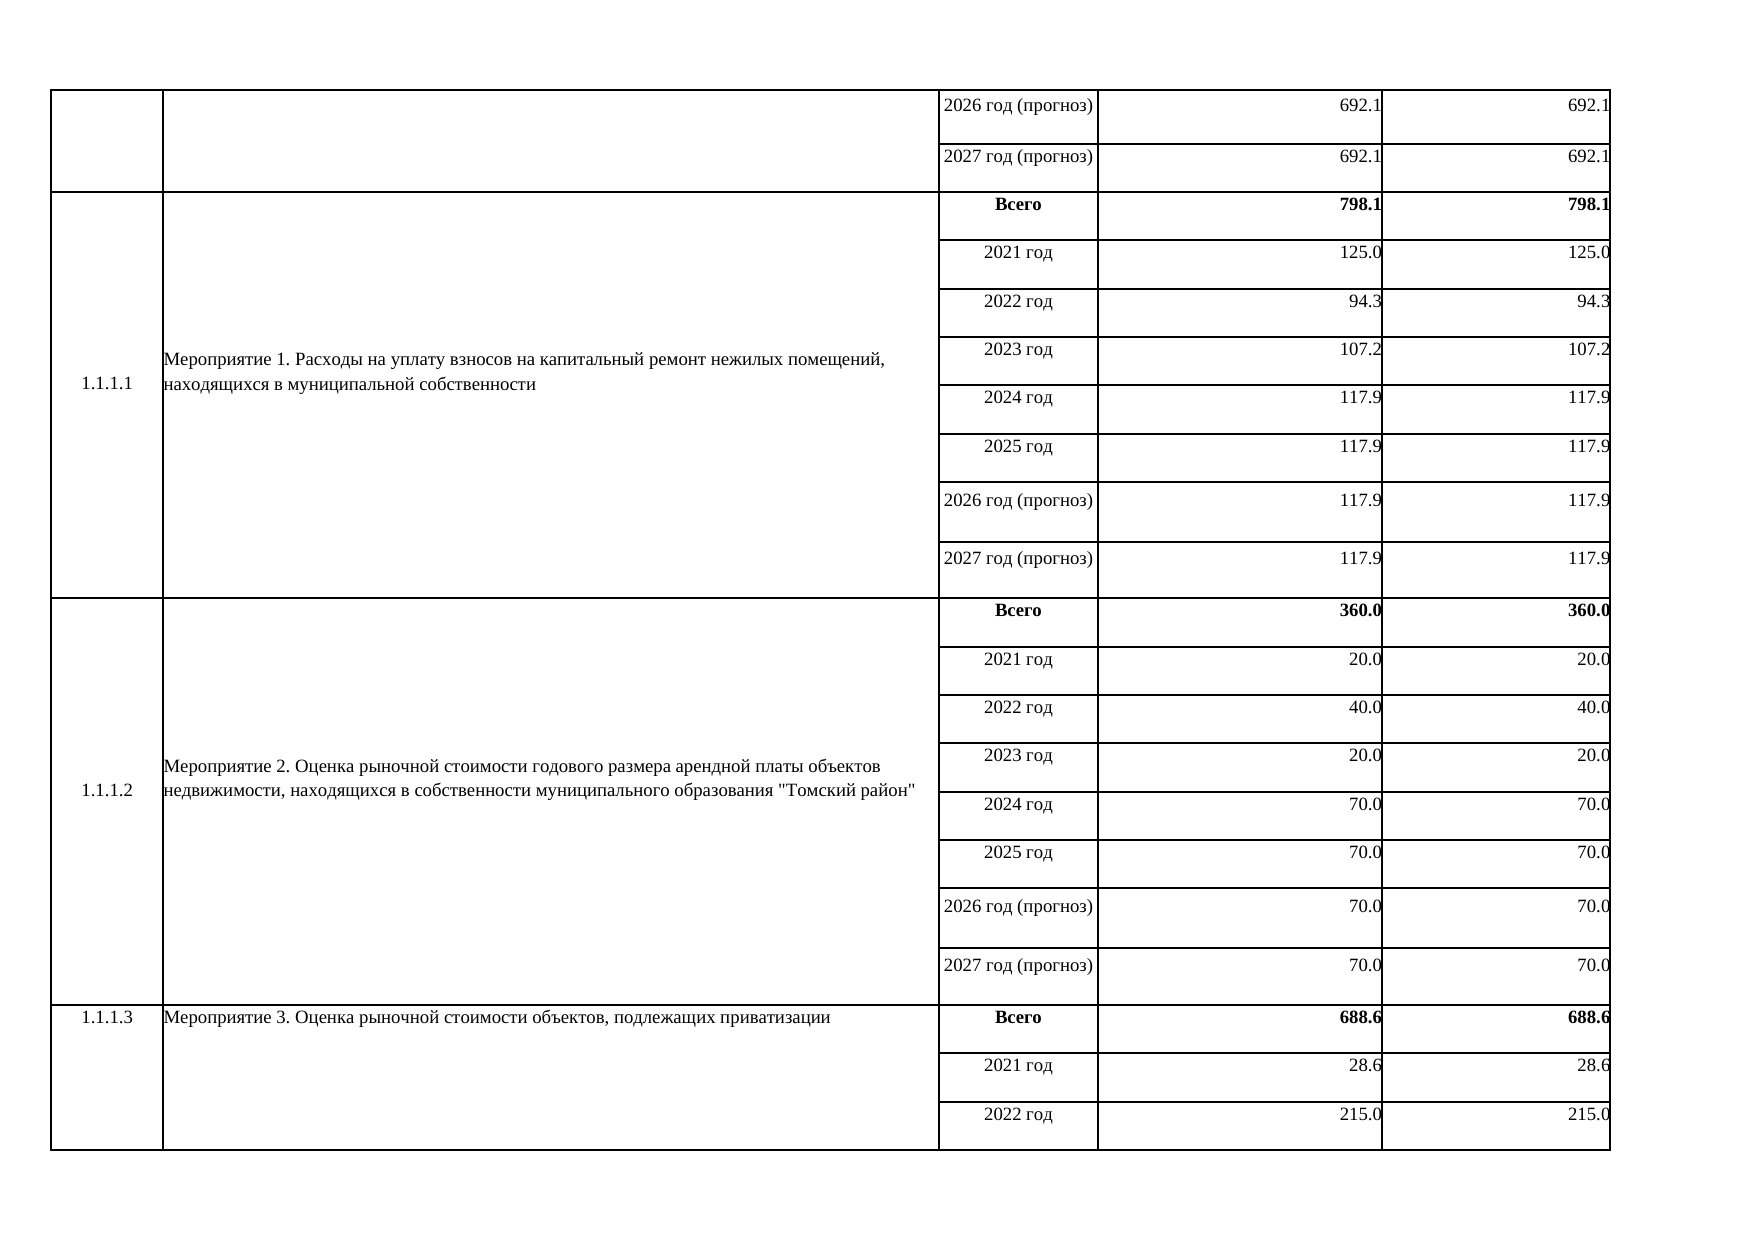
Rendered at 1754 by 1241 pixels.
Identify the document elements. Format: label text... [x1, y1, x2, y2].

table_cell 2021 год [940, 241, 1097, 287]
table_cell 215.0 [1383, 1103, 1609, 1149]
table_cell 2022 год [940, 696, 1097, 742]
table_cell 1.1.1.1 [52, 193, 162, 597]
table_cell 28.6 [1099, 1054, 1381, 1101]
table_cell 20.0 [1099, 744, 1381, 791]
table_cell Всего [940, 193, 1097, 239]
table_cell 2021 год [940, 1054, 1097, 1101]
table_cell Мероприятие 3. Оценка рыночной стоимости объектов, подлежащих приватизации [164, 1006, 938, 1149]
table_cell Всего [940, 599, 1097, 646]
table_cell 1.1.1.3 [52, 1006, 162, 1149]
table_cell 94.3 [1099, 290, 1381, 336]
table_cell 20.0 [1099, 648, 1381, 694]
table_cell 2025 год [940, 841, 1097, 887]
table_cell 70.0 [1099, 841, 1381, 887]
table_cell 70.0 [1099, 889, 1381, 947]
table_cell 20.0 [1383, 744, 1609, 791]
table_cell 2026 год (прогноз) [940, 91, 1097, 142]
table_cell 70.0 [1099, 949, 1381, 1004]
table_cell 2023 год [940, 744, 1097, 791]
table_cell 70.0 [1099, 793, 1381, 839]
table_cell 2027 год (прогноз) [940, 949, 1097, 1004]
table_cell 2023 год [940, 338, 1097, 384]
table_cell 70.0 [1383, 841, 1609, 887]
table_cell 360.0 [1383, 599, 1609, 646]
table_cell Мероприятие 2. Оценка рыночной стоимости годового размера арендной платы объектов недвижимости, находящихся в собственности муниципального образования "Томский район" [164, 599, 938, 1004]
table_cell 2027 год (прогноз) [940, 145, 1097, 191]
table_cell 2026 год (прогноз) [940, 483, 1097, 541]
table_cell 107.2 [1099, 338, 1381, 384]
table_cell 692.1 [1383, 91, 1609, 142]
table_cell 117.9 [1383, 483, 1609, 541]
table_cell 692.1 [1099, 145, 1381, 191]
table_cell 360.0 [1099, 599, 1381, 646]
table_cell 20.0 [1383, 648, 1609, 694]
table_cell 40.0 [1383, 696, 1609, 742]
table_cell 107.2 [1383, 338, 1609, 384]
table_cell 2022 год [940, 1103, 1097, 1149]
table_cell 692.1 [1099, 91, 1381, 142]
table_cell 692.1 [1383, 145, 1609, 191]
table_cell 2022 год [940, 290, 1097, 336]
table_cell 1.1.1.2 [52, 599, 162, 1004]
table_cell 117.9 [1099, 386, 1381, 432]
table_cell 125.0 [1099, 241, 1381, 287]
table_cell 215.0 [1099, 1103, 1381, 1149]
table_cell 117.9 [1383, 386, 1609, 432]
table_cell 117.9 [1383, 435, 1609, 481]
table_cell 117.9 [1099, 435, 1381, 481]
table_cell 798.1 [1099, 193, 1381, 239]
table_cell 117.9 [1383, 543, 1609, 597]
table_cell 70.0 [1383, 949, 1609, 1004]
table_cell 70.0 [1383, 889, 1609, 947]
table_cell 117.9 [1099, 543, 1381, 597]
table_cell 28.6 [1383, 1054, 1609, 1101]
table_cell 2026 год (прогноз) [940, 889, 1097, 947]
table_cell 688.6 [1383, 1006, 1609, 1052]
table_cell 798.1 [1383, 193, 1609, 239]
table_cell 94.3 [1383, 290, 1609, 336]
table_cell 2025 год [940, 435, 1097, 481]
table_cell 2024 год [940, 793, 1097, 839]
table_cell 2027 год (прогноз) [940, 543, 1097, 597]
table_cell 125.0 [1383, 241, 1609, 287]
table_cell Мероприятие 1. Расходы на уплату взносов на капитальный ремонт нежилых помещений, находящихся в муниципальной собственности [164, 193, 938, 597]
table_cell 40.0 [1099, 696, 1381, 742]
table_cell 688.6 [1099, 1006, 1381, 1052]
table_cell 2024 год [940, 386, 1097, 432]
table_cell 2021 год [940, 648, 1097, 694]
table_cell 70.0 [1383, 793, 1609, 839]
table_cell Всего [940, 1006, 1097, 1052]
table_cell 117.9 [1099, 483, 1381, 541]
